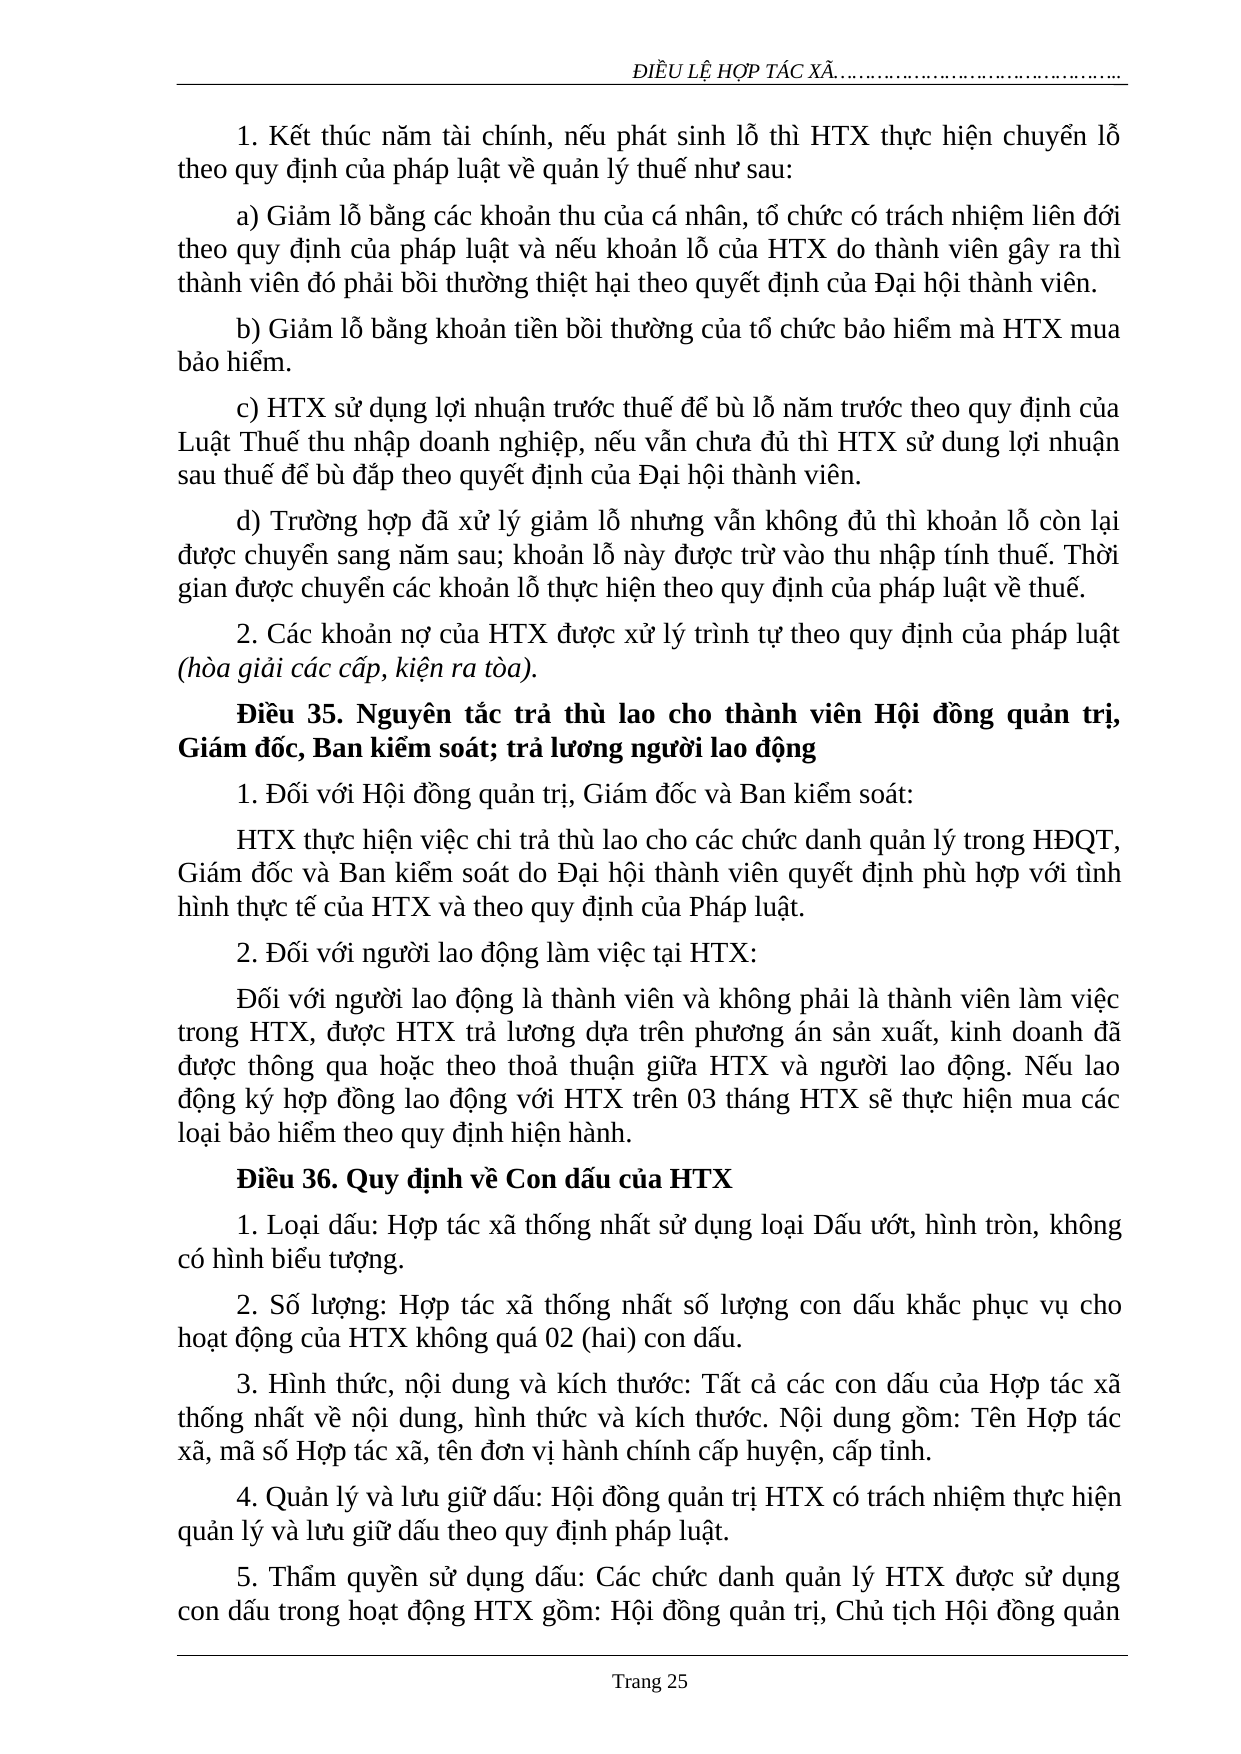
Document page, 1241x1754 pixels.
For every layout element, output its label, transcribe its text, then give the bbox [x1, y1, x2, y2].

text 2. Số lượng: Hợp tác xã thống nhất số lượng con dấu khắc phục vụ cho hoạt động của HTX không quá 02 (hai) con dấu. [177, 1287, 1122, 1354]
text 1. Loại dấu: Hợp tác xã thống nhất sử dụng loại Dấu ướt, hình tròn, không có hình biểu tượng. [177, 1207, 1122, 1274]
text HTX thực hiện việc chi trả thù lao cho các chức danh quản lý trong HĐQT, Giám đốc và Ban kiểm soát do Đại hội thành viên quyết định phù hợp với tình hình thực tế của HTX và theo quy định của Pháp luật. [177, 822, 1122, 922]
text Đối với người lao động là thành viên và không phải là thành viên làm việc trong HTX, được HTX trả lương dựa trên phương án sản xuất, kinh doanh đã được thông qua hoặc theo thoả thuận giữa HTX và người lao động. Nếu lao động ký hợp đồng lao động với HTX trên 03 tháng HTX sẽ thực hiện mua các loại bảo hiểm theo quy định hiện hành. [177, 981, 1122, 1149]
text b) Giảm lỗ bằng khoản tiền bồi thường của tổ chức bảo hiểm mà HTX mua bảo hiểm. [177, 311, 1122, 378]
text 2. Đối với người lao động làm việc tại HTX: [177, 935, 1122, 968]
text 3. Hình thức, nội dung và kích thước: Tất cả các con dấu của Hợp tác xã thống nhất về nội dung, hình thức và kích thước. Nội dung gồm: Tên Hợp tác xã, mã số Hợp tác xã, tên đơn vị hành chính cấp huyện, cấp tỉnh. [177, 1366, 1122, 1467]
text 1. Đối với Hội đồng quản trị, Giám đốc và Ban kiểm soát: [177, 776, 1122, 809]
text 4. Quản lý và lưu giữ dấu: Hội đồng quản trị HTX có trách nhiệm thực hiện quản lý và lưu giữ dấu theo quy định pháp luật. [177, 1479, 1122, 1547]
text 1. Kết thúc năm tài chính, nếu phát sinh lỗ thì HTX thực hiện chuyển lỗ theo quy định của pháp luật về quản lý thuế như sau: [177, 118, 1122, 185]
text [177, 1559, 1122, 1626]
text Điều 36. Quy định về Con dấu của HTX [177, 1161, 1122, 1195]
text 2. Các khoản nợ của HTX được xử lý trình tự theo quy định của pháp luật (hòa giải các cấp, kiện ra tòa). [177, 617, 1122, 684]
text Điều 35. Nguyên tắc trả thù lao cho thành viên Hội đồng quản trị, Giám đốc, Ban kiểm soát; trả lương người lao động [177, 696, 1122, 763]
text a) Giảm lỗ bằng các khoản thu của cá nhân, tổ chức có trách nhiệm liên đới theo quy định của pháp luật và nếu khoản lỗ của HTX do thành viên gây ra thì thành viên đó phải bồi thường thiệt hại theo quyết định của Đại hội thành viên. [177, 198, 1122, 298]
text c) HTX sử dụng lợi nhuận trước thuế để bù lỗ năm trước theo quy định của Luật Thuế thu nhập doanh nghiệp, nếu vẫn chưa đủ thì HTX sử dung lợi nhuận sau thuế để bù đắp theo quyết định của Đại hội thành viên. [177, 390, 1122, 491]
text d) Trường hợp đã xử lý giảm lỗ nhưng vẫn không đủ thì khoản lỗ còn lại được chuyển sang năm sau; khoản lỗ này được trừ vào thu nhập tính thuế. Thời gian được chuyển các khoản lỗ thực hiện theo quy định của pháp luật về thuế. [177, 503, 1122, 604]
